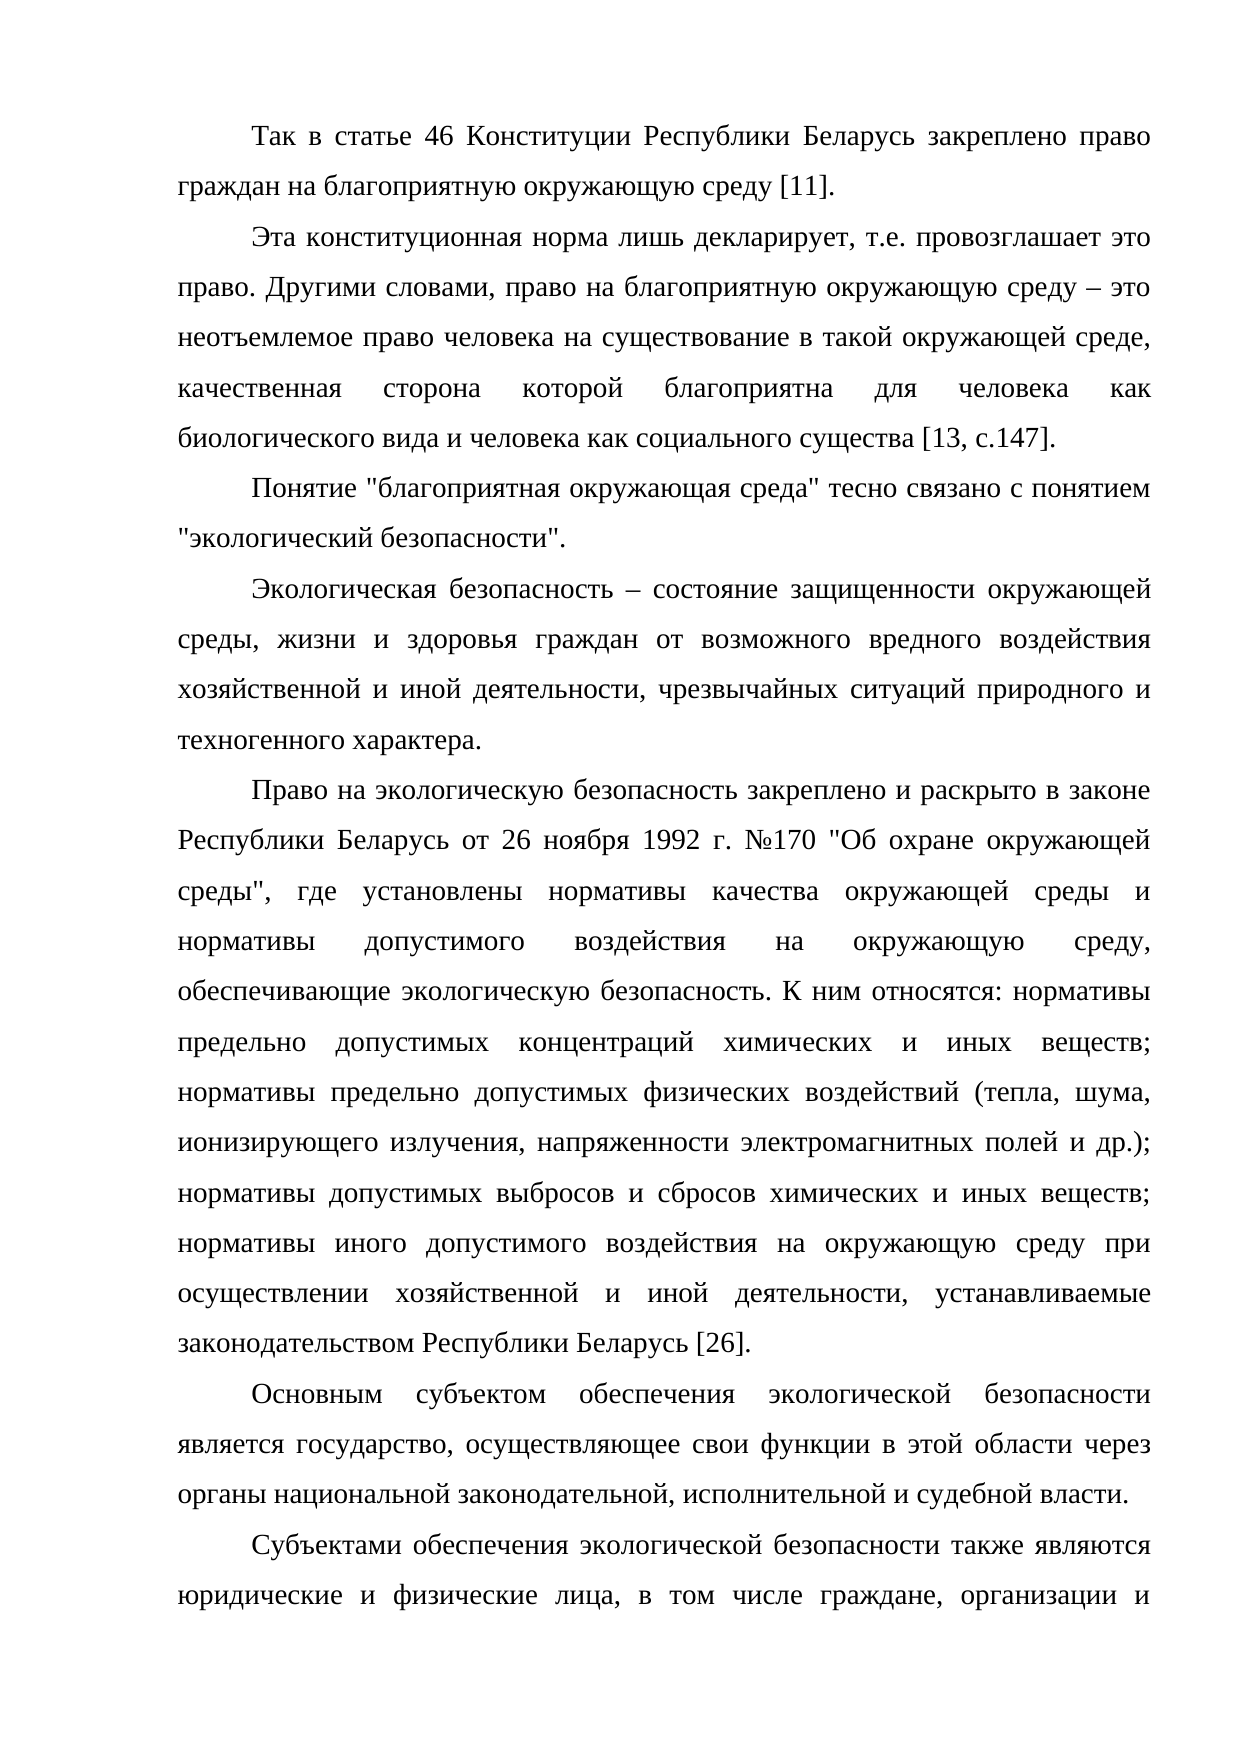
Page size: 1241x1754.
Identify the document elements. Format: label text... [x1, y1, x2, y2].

text Понятие "благоприятная окружающая среда" тесно связано с понятием "экологический безопасности". [177, 470, 1152, 554]
text Эта конституционная норма лишь декларирует, т.е. провозглашает это право. Другими словами, право на благоприятную окружающую среду – это неотъемлемое право человека на существование в такой окружающей среде, качественная сторона которой благоприятна для человека как биологического вида и человека как социального существа [13, с.147]. [177, 219, 1152, 453]
text Так в статье 46 Конституции Республики Беларусь закреплено право граждан на благоприятную окружающую среду [11]. [177, 118, 1152, 202]
text Основным субъектом обеспечения экологической безопасности является государство, осуществляющее свои функции в этой области через органы национальной законодательной, исполнительной и судебной власти. [177, 1376, 1152, 1510]
text Право на экологическую безопасность закреплено и раскрыто в законе Республики Беларусь от 26 ноября . №170 "Об охране окружающей среды", где установлены нормативы качества окружающей среды и нормативы допустимого воздействия на окружающую среду, обеспечивающие экологическую безопасность. К ним относятся: нормативы предельно допустимых концентраций химических и иных веществ; нормативы предельно допустимых физических воздействий (тепла, шума, ионизирующего излучения, напряженности электромагнитных полей и др.); нормативы допустимых выбросов и сбросов химических и иных веществ; нормативы иного допустимого воздействия на окружающую среду при осуществлении хозяйственной и иной деятельности, устанавливаемые законодательством Республики Беларусь [26]. [177, 772, 1152, 1359]
text Экологическая безопасность – состояние защищенности окружающей среды, жизни и здоровья граждан от возможного вредного воздействия хозяйственной и иной деятельности, чрезвычайных ситуаций природного и техногенного характера. [177, 571, 1152, 755]
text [177, 1527, 1152, 1611]
